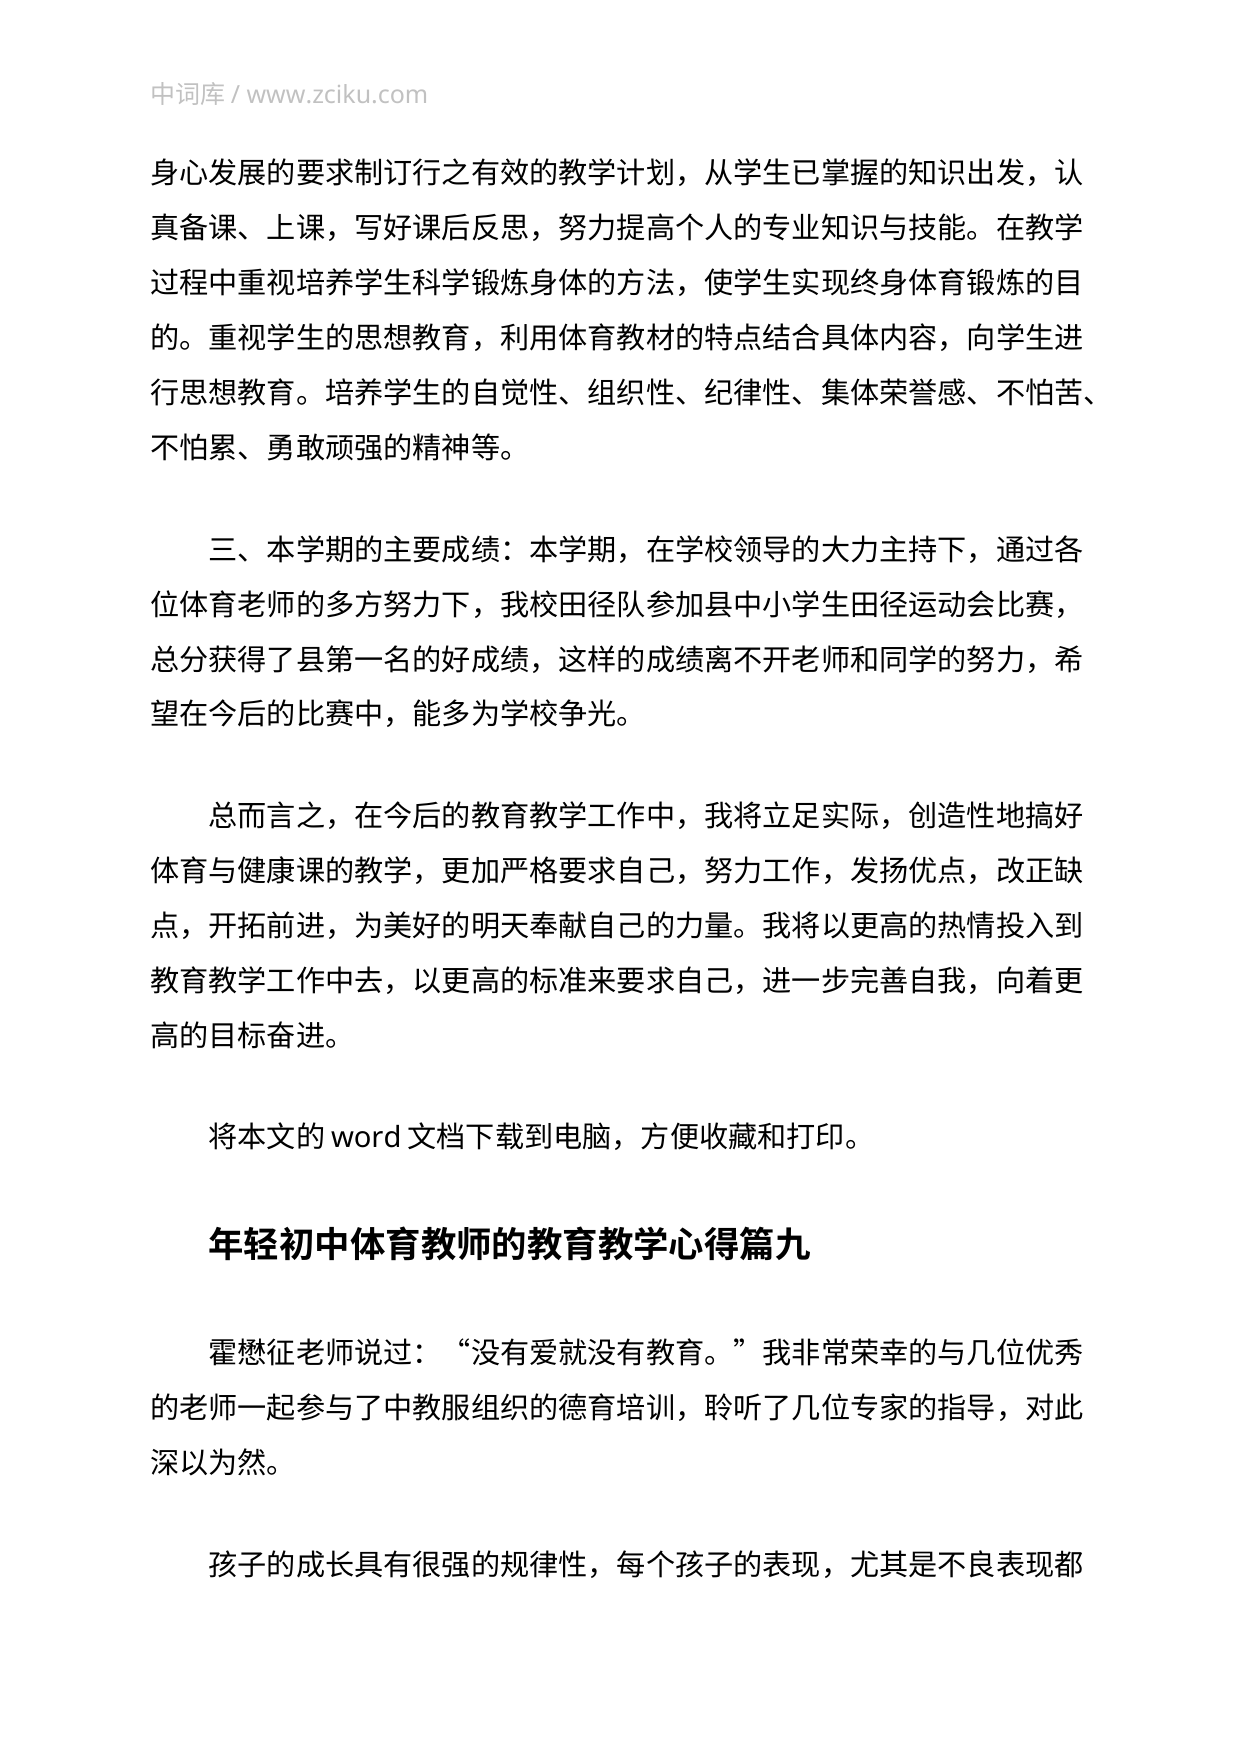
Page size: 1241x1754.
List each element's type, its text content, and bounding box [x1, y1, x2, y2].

text 年轻初中体育教师的教育教学心得篇九 [150, 1216, 1090, 1267]
text 将本文的word文档下载到电脑，方便收藏和打印。 [150, 1114, 1090, 1156]
text 霍懋征老师说过：“没有爱就没有教育。”我非常荣幸的与几位优秀的老师一起参与了中教服组织的德育培训，聆听了几位专家的指导，对此深以为然。 [150, 1329, 1090, 1482]
text 三、本学期的主要成绩：本学期，在学校领导的大力主持下，通过各位体育老师的多方努力下，我校田径队参加县中小学生田径运动会比赛，总分获得了县第一名的好成绩，这样的成绩离不开老师和同学的努力，希望在今后的比赛中，能多为学校争光。 [150, 526, 1090, 733]
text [150, 150, 1090, 467]
text 总而言之，在今后的教育教学工作中，我将立足实际，创造性地搞好体育与健康课的教学，更加严格要求自己，努力工作，发扬优点，改正缺点，开拓前进，为美好的明天奉献自己的力量。我将以更高的热情投入到教育教学工作中去，以更高的标准来要求自己，进一步完善自我，向着更高的目标奋进。 [150, 793, 1090, 1054]
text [150, 1541, 1090, 1583]
